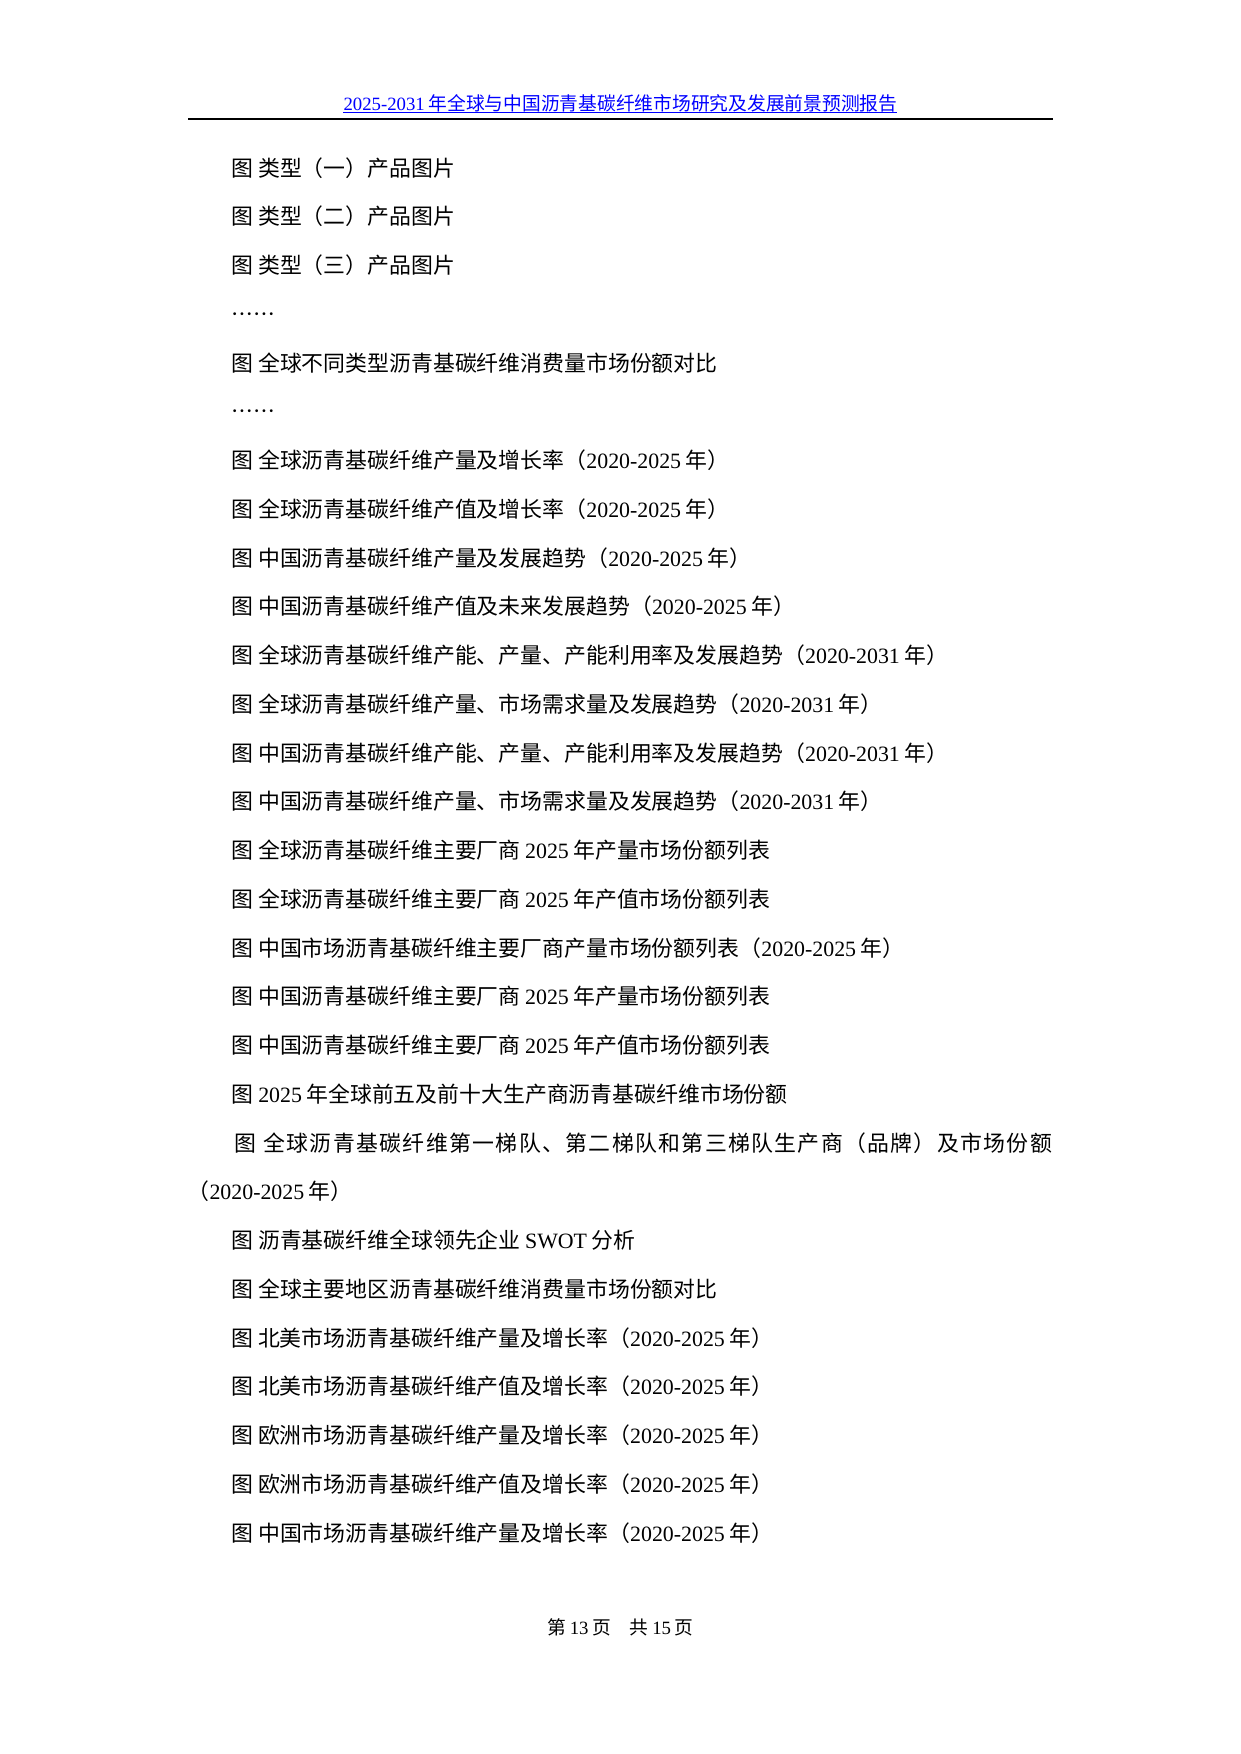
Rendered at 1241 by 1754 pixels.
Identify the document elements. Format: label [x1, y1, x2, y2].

text [187, 150, 1053, 1548]
